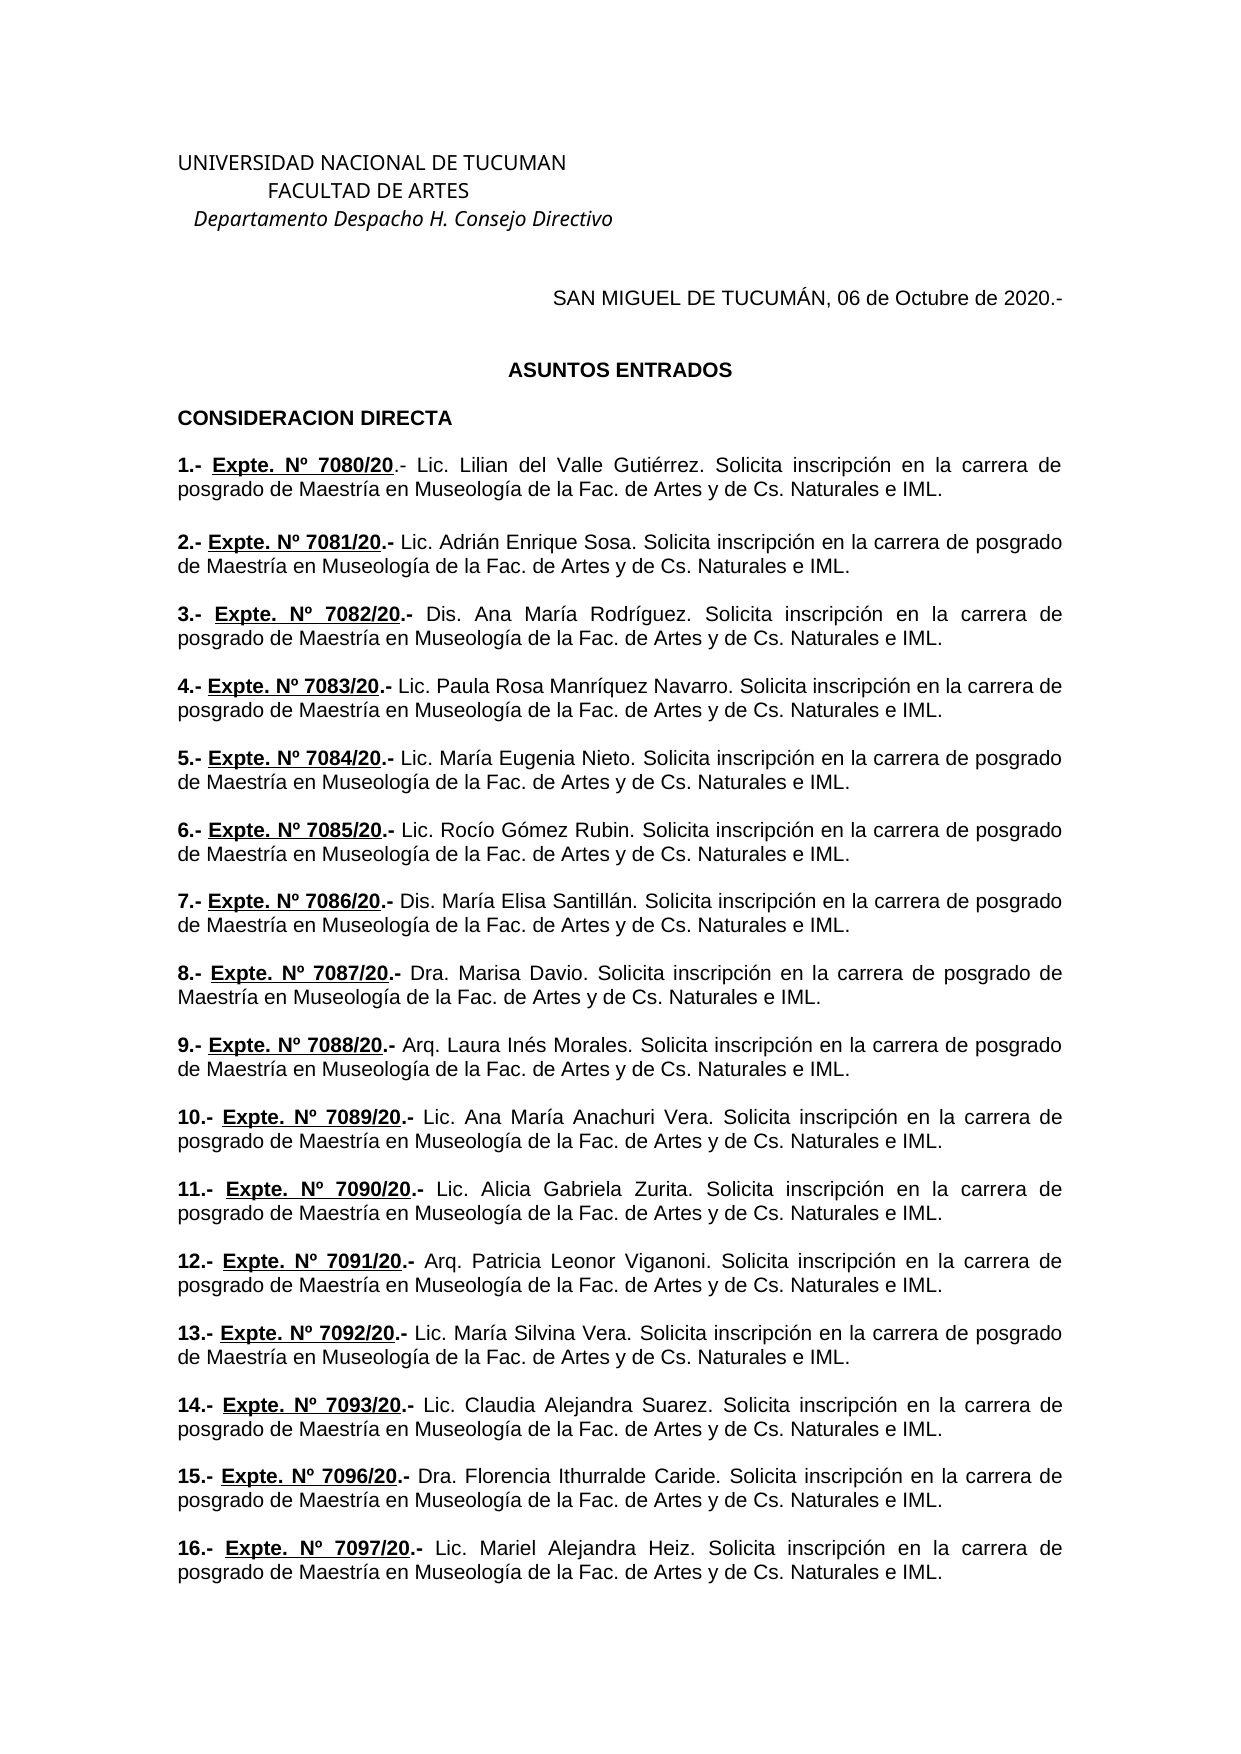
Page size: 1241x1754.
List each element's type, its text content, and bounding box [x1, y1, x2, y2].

text CONSIDERACION DIRECTA [177, 405, 1063, 429]
text 1.- Expte. Nº 7080/20.- Lic. Lilian del Valle Gutiérrez. Solicita inscripción en la carrera de posgrado de Maestría en Museología de la Fac. de Artes y de Cs. Naturales e IML. [177, 453, 1063, 501]
text 12.- Expte. Nº 7091/20.- Arq. Patricia Leonor Viganoni. Solicita inscripción en la carrera de posgrado de Maestría en Museología de la Fac. de Artes y de Cs. Naturales e IML. [177, 1249, 1063, 1297]
text 13.- Expte. Nº 7092/20.- Lic. María Silvina Vera. Solicita inscripción en la carrera de posgrado de Maestría en Museología de la Fac. de Artes y de Cs. Naturales e IML. [177, 1321, 1063, 1368]
text 10.- Expte. Nº 7089/20.- Lic. Ana María Anachuri Vera. Solicita inscripción en la carrera de posgrado de Maestría en Museología de la Fac. de Artes y de Cs. Naturales e IML. [177, 1105, 1063, 1153]
text 11.- Expte. Nº 7090/20.- Lic. Alicia Gabriela Zurita. Solicita inscripción en la carrera de posgrado de Maestría en Museología de la Fac. de Artes y de Cs. Naturales e IML. [177, 1177, 1063, 1225]
text 16.- Expte. Nº 7097/20.- Lic. Mariel Alejandra Heiz. Solicita inscripción en la carrera de posgrado de Maestría en Museología de la Fac. de Artes y de Cs. Naturales e IML. [177, 1536, 1063, 1584]
text 4.- Expte. Nº 7083/20.- Lic. Paula Rosa Manríquez Navarro. Solicita inscripción en la carrera de posgrado de Maestría en Museología de la Fac. de Artes y de Cs. Naturales e IML. [177, 674, 1063, 722]
text 7.- Expte. Nº 7086/20.- Dis. María Elisa Santillán. Solicita inscripción en la carrera de posgrado de Maestría en Museología de la Fac. de Artes y de Cs. Naturales e IML. [177, 889, 1063, 937]
text UNIVERSIDAD NACIONAL DE TUCUMAN [177, 148, 1063, 176]
text ASUNTOS ENTRADOS [177, 357, 1063, 381]
text 6.- Expte. Nº 7085/20.- Lic. Rocío Gómez Rubin. Solicita inscripción en la carrera de posgrado de Maestría en Museología de la Fac. de Artes y de Cs. Naturales e IML. [177, 817, 1063, 865]
text SAN MIGUEL DE TUCUMÁN, 06 de Octubre de 2020.- [177, 286, 1063, 309]
text 9.- Expte. Nº 7088/20.- Arq. Laura Inés Morales. Solicita inscripción en la carrera de posgrado de Maestría en Museología de la Fac. de Artes y de Cs. Naturales e IML. [177, 1033, 1063, 1081]
text 3.- Expte. Nº 7082/20.- Dis. Ana María Rodríguez. Solicita inscripción en la carrera de posgrado de Maestría en Museología de la Fac. de Artes y de Cs. Naturales e IML. [177, 602, 1063, 650]
text Departamento Despacho H. Consejo Directivo [177, 204, 1063, 233]
text 2.- Expte. Nº 7081/20.- Lic. Adrián Enrique Sosa. Solicita inscripción en la carrera de posgrado de Maestría en Museología de la Fac. de Artes y de Cs. Naturales e IML. [177, 530, 1063, 578]
text 5.- Expte. Nº 7084/20.- Lic. María Eugenia Nieto. Solicita inscripción en la carrera de posgrado de Maestría en Museología de la Fac. de Artes y de Cs. Naturales e IML. [177, 746, 1063, 793]
text FACULTAD DE ARTES [177, 176, 1063, 204]
text 8.- Expte. Nº 7087/20.- Dra. Marisa Davio. Solicita inscripción en la carrera de posgrado de Maestría en Museología de la Fac. de Artes y de Cs. Naturales e IML. [177, 961, 1063, 1009]
text 14.- Expte. Nº 7093/20.- Lic. Claudia Alejandra Suarez. Solicita inscripción en la carrera de posgrado de Maestría en Museología de la Fac. de Artes y de Cs. Naturales e IML. [177, 1392, 1063, 1440]
text 15.- Expte. Nº 7096/20.- Dra. Florencia Ithurralde Caride. Solicita inscripción en la carrera de posgrado de Maestría en Museología de la Fac. de Artes y de Cs. Naturales e IML. [177, 1464, 1063, 1512]
